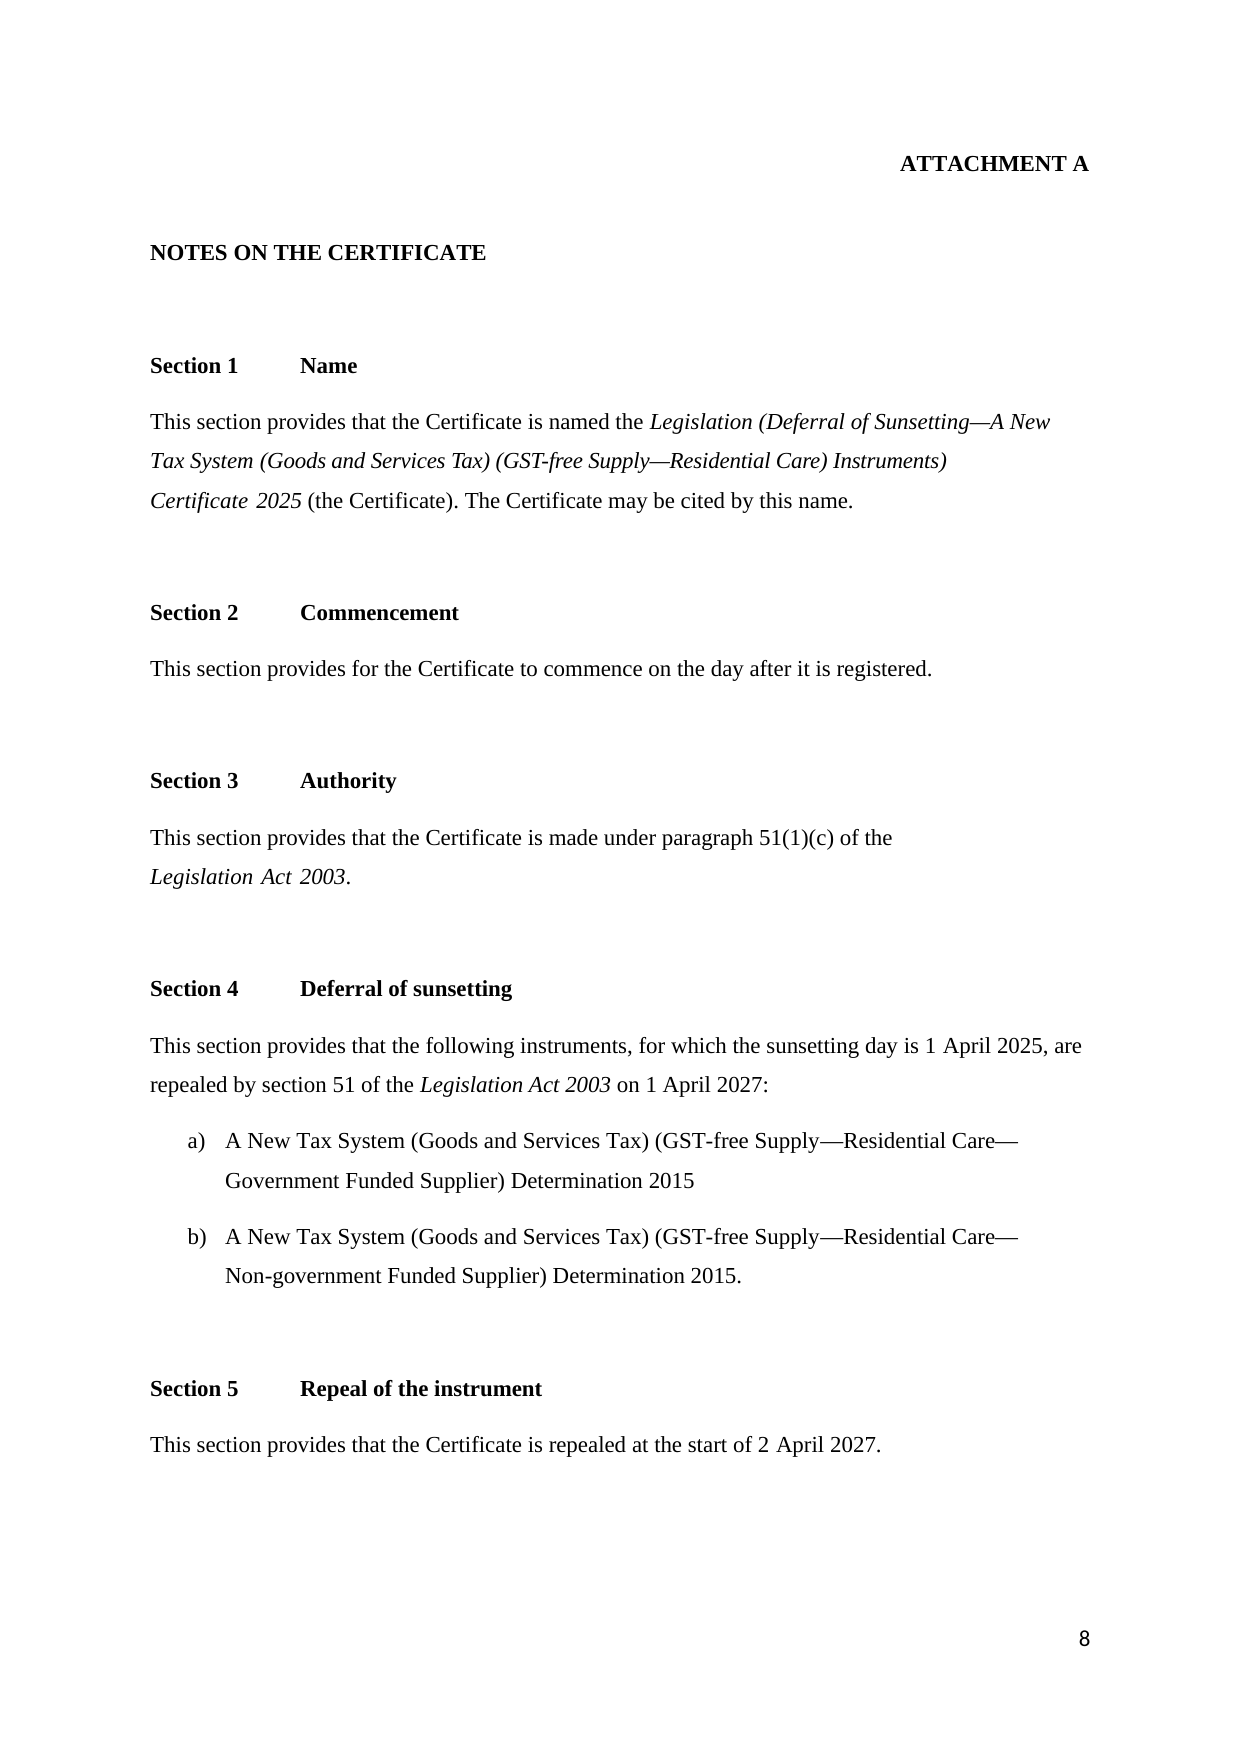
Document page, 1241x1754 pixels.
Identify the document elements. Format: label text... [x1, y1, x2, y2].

text Section 5 Repeal of the instrument [150, 1375, 1090, 1401]
list A New Tax System (Goods and Services Tax) (GST-free Supply—Residential Care—Government Funded Supplier) Determination 2015 [187, 1127, 1090, 1193]
text NOTES ON THE CERTIFICATE [150, 239, 1090, 266]
text Section 2 Commencement [150, 599, 1090, 626]
text Section 3 Authority [150, 768, 1090, 794]
text This section provides that the Certificate is repealed at the start of 2 April 2027. [150, 1431, 1090, 1457]
text This section provides for the Certificate to commence on the day after it is registered. [150, 655, 1090, 682]
text Section 4 Deferral of sunsetting [150, 976, 1090, 1002]
text This section provides that the following instruments, for which the sunsetting day is 1 April 2025, are repealed by section 51 of the Legislation Act 2003 on 1 April 2027: [150, 1032, 1090, 1097]
list A New Tax System (Goods and Services Tax) (GST-free Supply—Residential Care—Non-government Funded Supplier) Determination 2015. [187, 1223, 1090, 1289]
text Section 1 Name [150, 352, 1090, 378]
text This section provides that the Certificate is named the Legislation (Deferral of Sunsetting—A New Tax System (Goods and Services Tax) (GST-free Supply—Residential Care) Instruments) Certificate 2025 (the Certificate). The Certificate may be cited by this name. [150, 408, 1090, 513]
text ATTACHMENT A [900, 150, 1090, 176]
text This section provides that the Certificate is made under paragraph 51(1)(c) of the Legislation Act 2003. [150, 824, 1090, 889]
